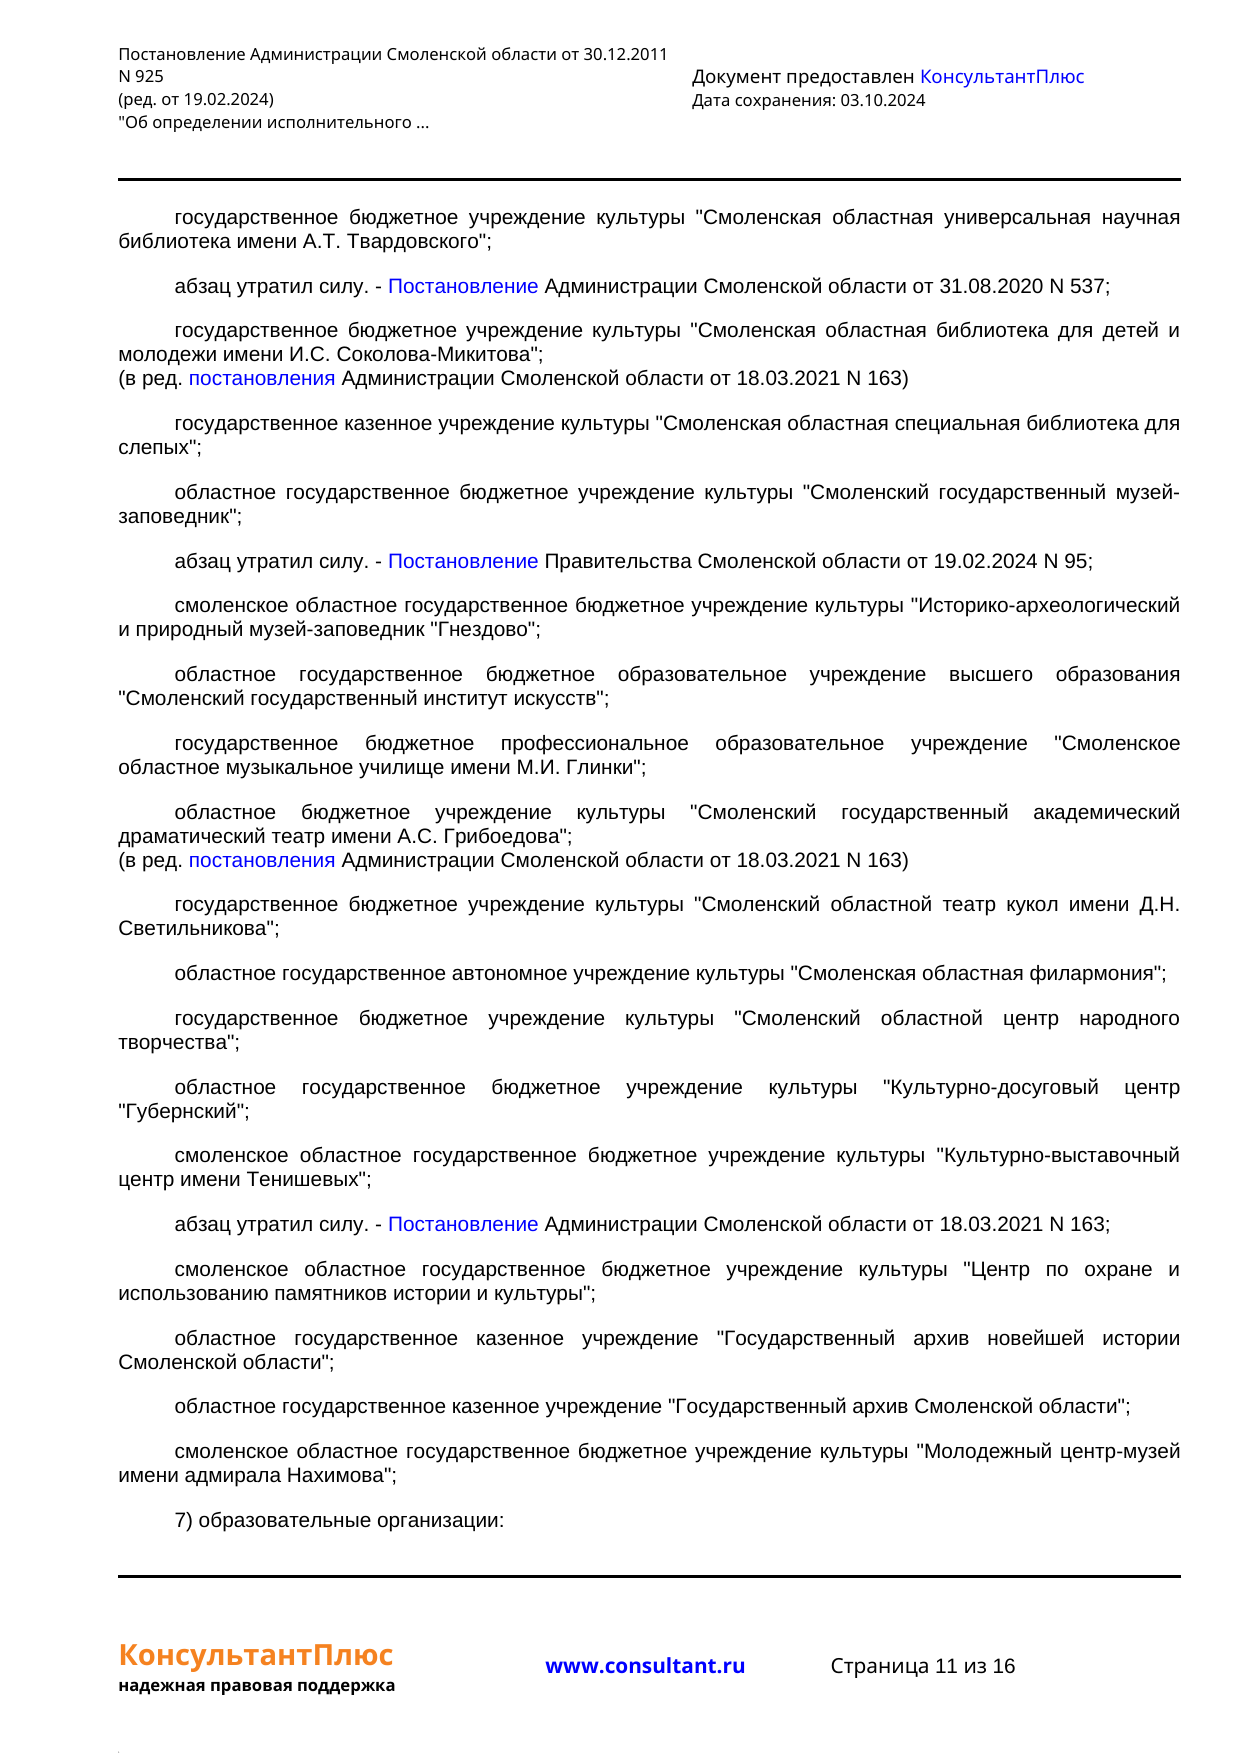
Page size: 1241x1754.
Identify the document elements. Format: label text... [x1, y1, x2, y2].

text государственное бюджетное учреждение культуры "Смоленский областной центр народного творчества"; [118, 1006, 1181, 1054]
text областное государственное бюджетное учреждение культуры "Смоленский государственный музей-заповедник"; [118, 480, 1181, 528]
text областное государственное бюджетное учреждение культуры "Культурно-досуговый центр "Губернский"; [118, 1074, 1181, 1122]
text областное государственное казенное учреждение "Государственный архив новейшей истории Смоленской области"; [118, 1326, 1181, 1373]
text абзац утратил силу. - Постановление Администрации Смоленской области от 18.03.2021 N 163; [118, 1212, 1181, 1236]
text областное государственное казенное учреждение "Государственный архив Смоленской области"; [118, 1394, 1181, 1418]
text смоленское областное государственное бюджетное учреждение культуры "Историко-археологический и природный музей-заповедник "Гнездово"; [118, 593, 1181, 641]
text смоленское областное государственное бюджетное учреждение культуры "Культурно-выставочный центр имени Тенишевых"; [118, 1143, 1181, 1191]
text областное бюджетное учреждение культуры "Смоленский государственный академический драматический театр имени А.С. Грибоедова"; [118, 799, 1181, 847]
text абзац утратил силу. - Постановление Правительства Смоленской области от 19.02.2024 N 95; [118, 548, 1181, 572]
text смоленское областное государственное бюджетное учреждение культуры "Центр по охране и использованию памятников истории и культуры"; [118, 1257, 1181, 1305]
text (в ред. постановления Администрации Смоленской области от 18.03.2021 N 163) [118, 847, 1181, 871]
text (в ред. постановления Администрации Смоленской области от 18.03.2021 N 163) [118, 366, 1181, 390]
text государственное бюджетное учреждение культуры "Смоленская областная библиотека для детей и молодежи имени И.С. Соколова-Микитова"; [118, 318, 1181, 366]
text смоленское областное государственное бюджетное учреждение культуры "Молодежный центр-музей имени адмирала Нахимова"; [118, 1439, 1181, 1487]
text государственное бюджетное профессиональное образовательное учреждение "Смоленское областное музыкальное училище имени М.И. Глинки"; [118, 731, 1181, 779]
text областное государственное бюджетное образовательное учреждение высшего образования "Смоленский государственный институт искусств"; [118, 662, 1181, 710]
text абзац утратил силу. - Постановление Администрации Смоленской области от 31.08.2020 N 537; [118, 273, 1181, 297]
text 7) образовательные организации: [118, 1508, 1181, 1532]
text государственное бюджетное учреждение культуры "Смоленская областная универсальная научная библиотека имени А.Т. Твардовского"; [118, 205, 1181, 253]
text областное государственное автономное учреждение культуры "Смоленская областная филармония"; [118, 961, 1181, 985]
text государственное казенное учреждение культуры "Смоленская областная специальная библиотека для слепых"; [118, 411, 1181, 459]
text государственное бюджетное учреждение культуры "Смоленский областной театр кукол имени Д.Н. Светильникова"; [118, 892, 1181, 940]
